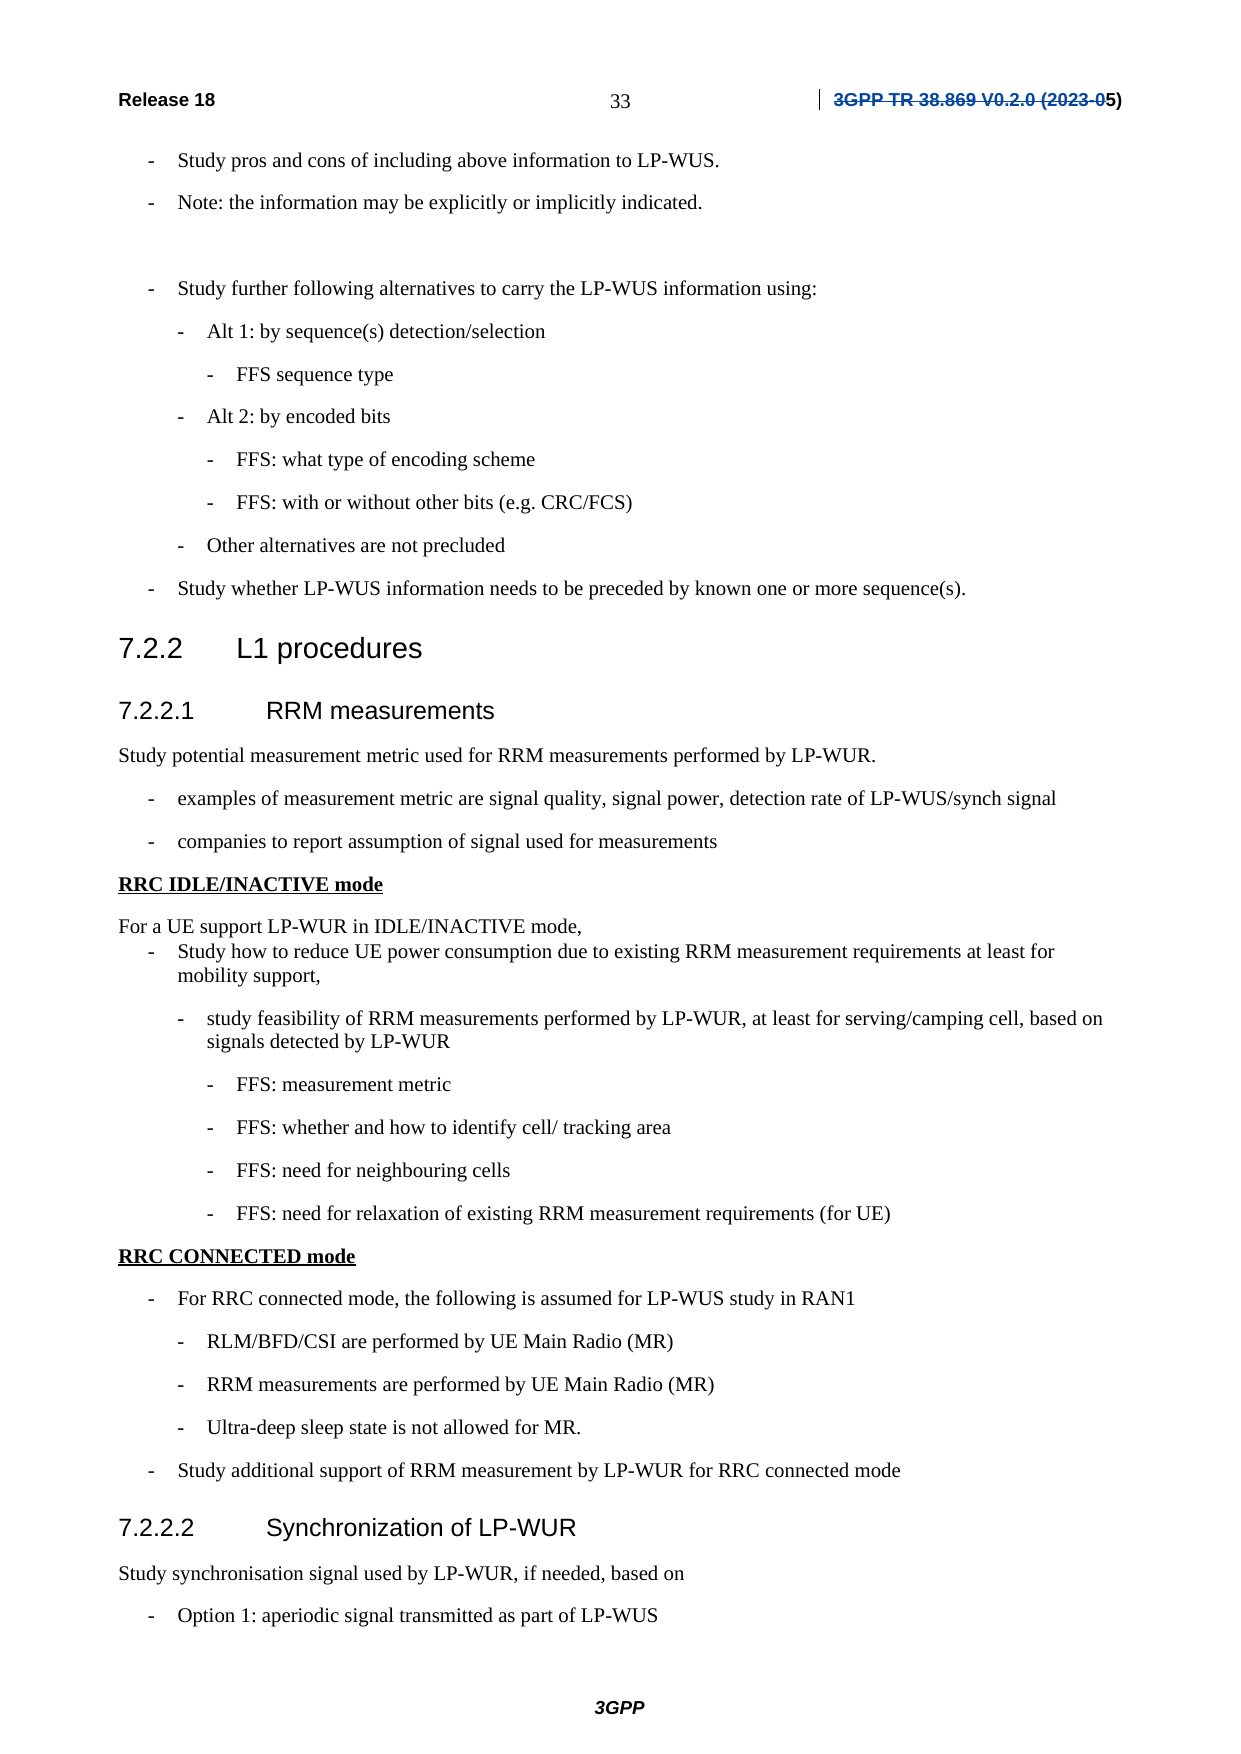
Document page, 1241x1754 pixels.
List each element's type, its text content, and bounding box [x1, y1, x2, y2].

text RRC CONNECTED mode [118, 1243, 1122, 1268]
subtitle 7.2.2.1 RRM measurements [118, 696, 1122, 724]
text Study synchronisation signal used by LP-WUR, if needed, based on [118, 1560, 1122, 1584]
text - Study pros and cons of including above information to LP-WUS. [148, 147, 1122, 172]
text - Study whether LP-WUS information needs to be preceded by known one or more sequence(s). [148, 576, 1122, 600]
text - FFS: need for relaxation of existing RRM measurement requirements (for UE) [207, 1201, 1122, 1225]
text For a UE support LP-WUR in IDLE/INACTIVE mode, [118, 914, 1122, 938]
subtitle 7.2.2.2 Synchronization of LP-WUR [118, 1513, 1122, 1542]
text RRC IDLE/INACTIVE mode [118, 872, 1122, 896]
text - RLM/BFD/CSI are performed by UE Main Radio (MR) [177, 1329, 1122, 1353]
text - Ultra-deep sleep state is not allowed for MR. [177, 1415, 1122, 1439]
text - Study how to reduce UE power consumption due to existing RRM measurement requirements at least for mobility support, [148, 938, 1122, 987]
text - FFS: need for neighbouring cells [207, 1158, 1122, 1182]
text - RRM measurements are performed by UE Main Radio (MR) [177, 1372, 1122, 1396]
text - study feasibility of RRM measurements performed by LP-WUR, at least for serving/camping cell, based on signals detected by LP-WUR [177, 1005, 1122, 1053]
text - Option 1: aperiodic signal transmitted as part of LP-WUS [148, 1603, 1122, 1627]
text - FFS: with or without other bits (e.g. CRC/FCS) [207, 490, 1122, 514]
text - Study additional support of RRM measurement by LP-WUR for RRC connected mode [148, 1458, 1122, 1482]
text Study potential measurement metric used for RRM measurements performed by LP-WUR. [118, 743, 1122, 767]
text - Other alternatives are not precluded [177, 533, 1122, 557]
text - FFS: what type of encoding scheme [207, 447, 1122, 471]
text - For RRC connected mode, the following is assumed for LP-WUS study in RAN1 [148, 1286, 1122, 1310]
text - Alt 2: by encoded bits [177, 404, 1122, 428]
text - examples of measurement metric are signal quality, signal power, detection rate of LP-WUS/synch signal [148, 786, 1122, 810]
text - Alt 1: by sequence(s) detection/selection [177, 319, 1122, 343]
subtitle 7.2.2 L1 procedures [118, 631, 1122, 664]
text - companies to report assumption of signal used for measurements [148, 829, 1122, 853]
text - FFS: measurement metric [207, 1072, 1122, 1096]
text - Note: the information may be explicitly or implicitly indicated. [148, 190, 1122, 214]
text - Study further following alternatives to carry the LP-WUS information using: [148, 276, 1122, 300]
text - FFS sequence type [207, 362, 1122, 386]
text - FFS: whether and how to identify cell/ tracking area [207, 1115, 1122, 1139]
